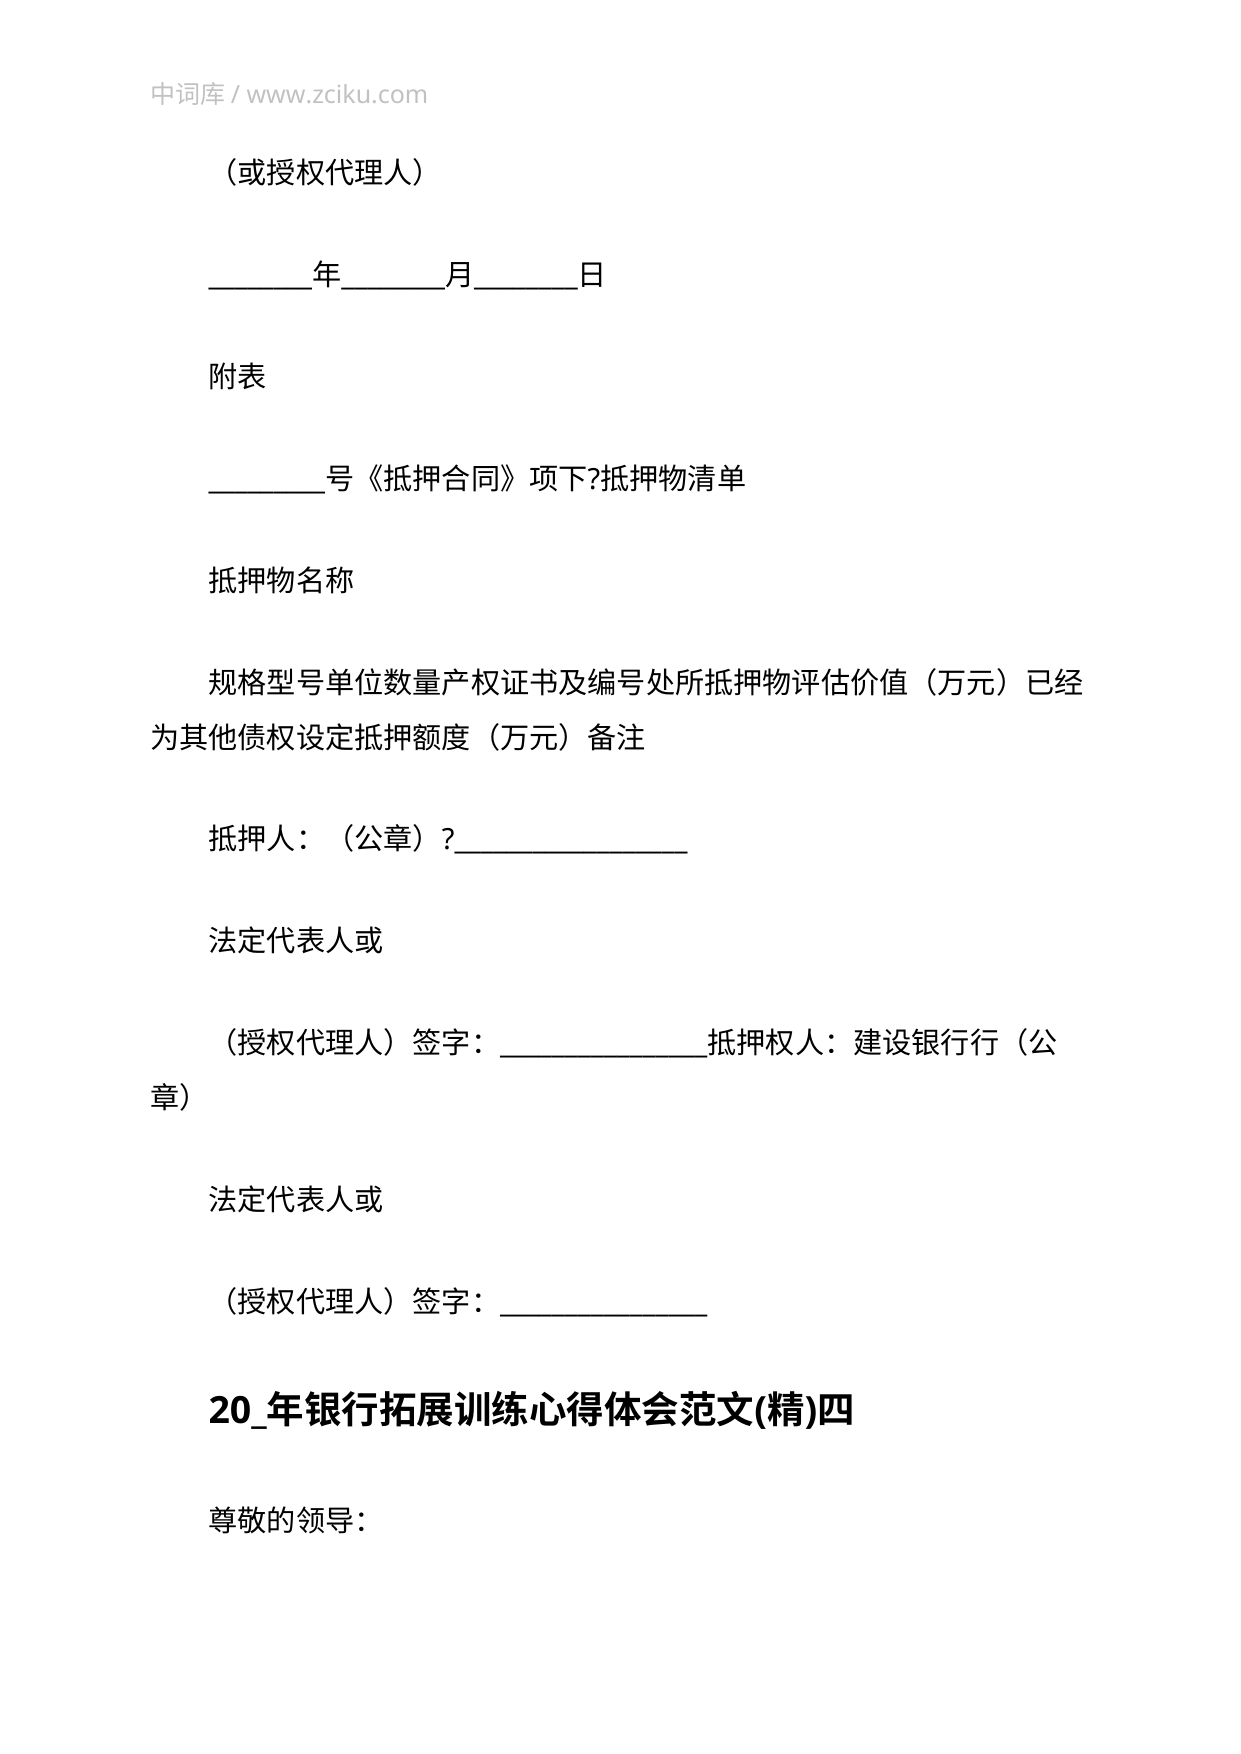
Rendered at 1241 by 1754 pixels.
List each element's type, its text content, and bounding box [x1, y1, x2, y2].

text 附表 [150, 354, 1090, 396]
text _________号《抵押合同》项下?抵押物清单 [150, 456, 1090, 498]
text （授权代理人）签字：________________ [150, 1278, 1090, 1321]
text 20_年银行拓展训练心得体会范文(精)四 [150, 1380, 1090, 1435]
text 规格型号单位数量产权证书及编号处所抵押物评估价值（万元）已经为其他债权设定抵押额度（万元）备注 [150, 659, 1090, 756]
text 抵押人：（公章）?__________________ [150, 816, 1090, 858]
text 法定代表人或 [150, 918, 1090, 960]
text （授权代理人）签字：________________抵押权人：建设银行行（公章） [150, 1020, 1090, 1117]
text 法定代表人或 [150, 1176, 1090, 1219]
text ________年________月________日 [150, 252, 1090, 294]
text 尊敬的领导： [150, 1498, 1090, 1540]
text 抵押物名称 [150, 557, 1090, 600]
text （或授权代理人） [150, 150, 1090, 192]
